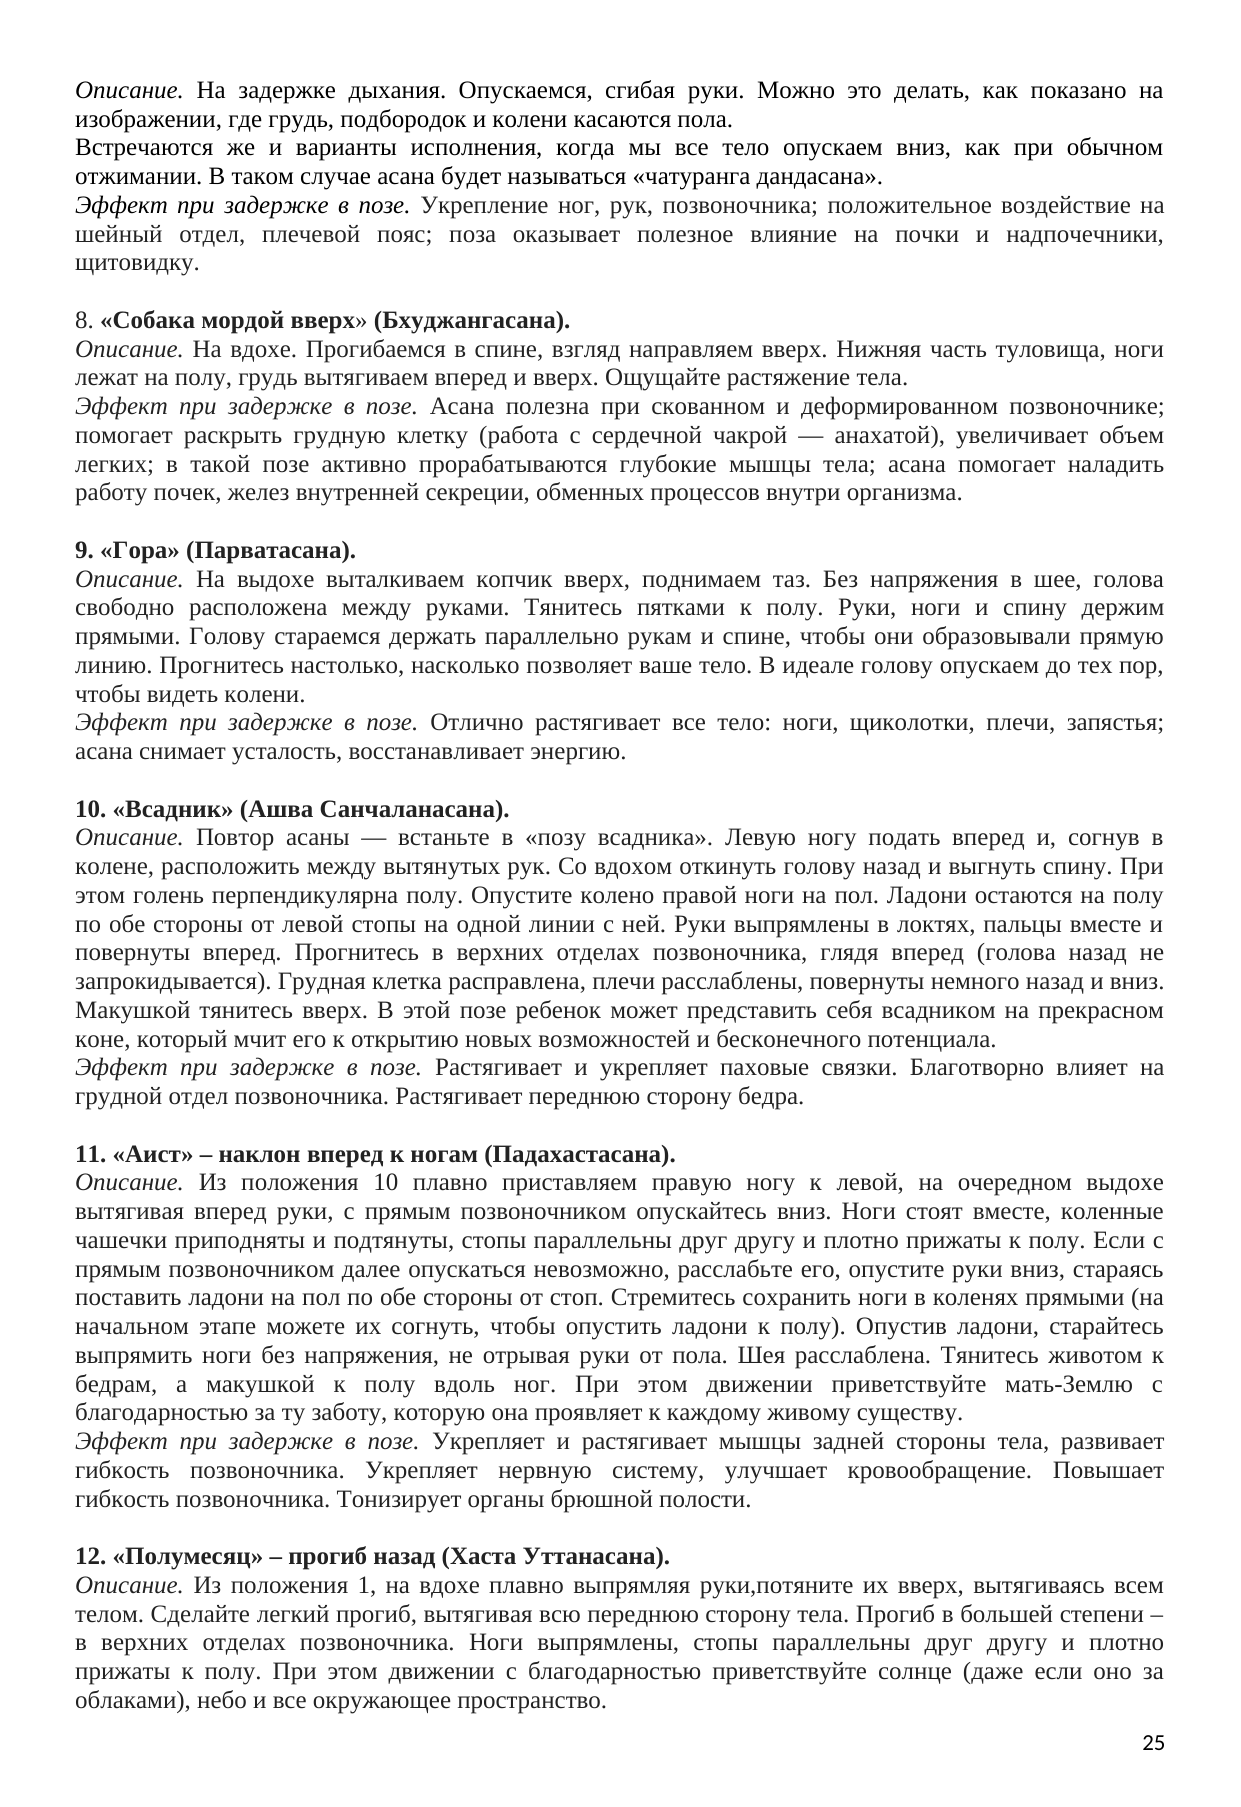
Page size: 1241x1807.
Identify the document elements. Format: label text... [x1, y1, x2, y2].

text Эффект при задержке в позе. Растягивает и укрепляет паховые связки. Благотворно влияет на грудной отдел позвоночника. Растягивает переднюю сторону бедра. [75, 1052, 1165, 1110]
text Описание. На задержке дыхания. Опускаемся, сгибая руки. Можно это делать, как показано на изображении, где грудь, подбородок и колени касаются пола. [75, 75, 1165, 132]
text Встречаются же и варианты исполнения, когда мы все тело опускаем вниз, как при обычном отжимании. В таком случае асана будет называться «чатуранга дандасана». [75, 132, 1165, 190]
text 9. «Гора» (Парватасана). [75, 535, 1165, 564]
text Эффект при задержке в позе. Отлично растягивает все тело: ноги, щиколотки, плечи, запястья; асана снимает усталость, восстанавливает энергию. [75, 707, 1165, 765]
text Описание. На вдохе. Прогибаемся в спине, взгляд направляем вверх. Нижняя часть туловища, ноги лежат на полу, грудь вытягиваем вперед и вверх. Ощущайте растяжение тела. [75, 334, 1165, 391]
text Описание. Из положения 1, на вдохе плавно выпрямляя руки,потяните их вверх, вытягиваясь всем телом. Сделайте легкий прогиб, вытягивая всю переднюю сторону тела. Прогиб в большей степени – в верхних отделах позвоночника. Ноги выпрямлены, стопы параллельны друг другу и плотно прижаты к полу. При этом движении с благодарностью приветствуйте солнце (даже если оно за облаками), небо и все окружающее пространство. [75, 1570, 1165, 1714]
text Эффект при задержке в позе. Асана полезна при скованном и деформированном позвоночнике; помогает раскрыть грудную клетку (работа с сердечной чакрой — анахатой), увеличивает объем легких; в такой позе активно прорабатываются глубокие мышцы тела; асана помогает наладить работу почек, желез внутренней секреции, обменных процессов внутри организма. [75, 391, 1165, 506]
text Эффект при задержке в позе. Укрепление ног, рук, позвоночника; положительное воздействие на шейный отдел, плечевой пояс; поза оказывает полезное влияние на почки и надпочечники, щитовидку. [75, 190, 1165, 276]
text Описание. На выдохе выталкиваем копчик вверх, поднимаем таз. Без напряжения в шее, голова свободно расположена между руками. Тянитесь пятками к полу. Руки, ноги и спину держим прямыми. Голову стараемся держать параллельно рукам и спине, чтобы они образовывали прямую линию. Прогнитесь настолько, насколько позволяет ваше тело. В идеале голову опускаем до тех пор, чтобы видеть колени. [75, 564, 1165, 707]
text Описание. Повтор асаны — встаньте в «позу всадника». Левую ногу подать вперед и, согнув в колене, расположить между вытянутых рук. Со вдохом откинуть голову назад и выгнуть спину. При этом голень перпендикулярна полу. Опустите колено правой ноги на пол. Ладони остаются на полу по обе стороны от левой стопы на одной линии с ней. Руки выпрямлены в локтях, пальцы вместе и повернуты вперед. Прогнитесь в верхних отделах позвоночника, глядя вперед (голова назад не запрокидывается). Грудная клетка расправлена, плечи расслаблены, повернуты немного назад и вниз. Макушкой тянитесь вверх. В этой позе ребенок может представить себя всадником на прекрасном коне, который мчит его к открытию новых возможностей и бесконечного потенциала. [75, 822, 1165, 1052]
text 10. «Всадник» (Ашва Санчаланасана). [75, 794, 1165, 822]
text 11. «Аист» – наклон вперед к ногам (Падахастасана). [75, 1139, 1165, 1167]
text Эффект при задержке в позе. Укрепляет и растягивает мышцы задней стороны тела, развивает гибкость позвоночника. Укрепляет нервную систему, улучшает кровообращение. Повышает гибкость позвоночника. Тонизирует органы брюшной полости. [75, 1426, 1165, 1512]
text 8. «Собака мордой вверх» (Бхуджангасана). [75, 305, 1165, 334]
text Описание. Из положения 10 плавно приставляем правую ногу к левой, на очередном выдохе вытягивая вперед руки, с прямым позвоночником опускайтесь вниз. Ноги стоят вместе, коленные чашечки приподняты и подтянуты, стопы параллельны друг другу и плотно прижаты к полу. Если с прямым позвоночником далее опускаться невозможно, расслабьте его, опустите руки вниз, стараясь поставить ладони на пол по обе стороны от стоп. Стремитесь сохранить ноги в коленях прямыми (на начальном этапе можете их согнуть, чтобы опустить ладони к полу). Опустив ладони, старайтесь выпрямить ноги без напряжения, не отрывая руки от пола. Шея расслаблена. Тянитесь животом к бедрам, а макушкой к полу вдоль ног. При этом движении приветствуйте мать-Землю с благодарностью за ту заботу, которую она проявляет к каждому живому существу. [75, 1167, 1165, 1426]
text 12. «Полумесяц» – прогиб назад (Хаста Уттанасана). [75, 1541, 1165, 1570]
